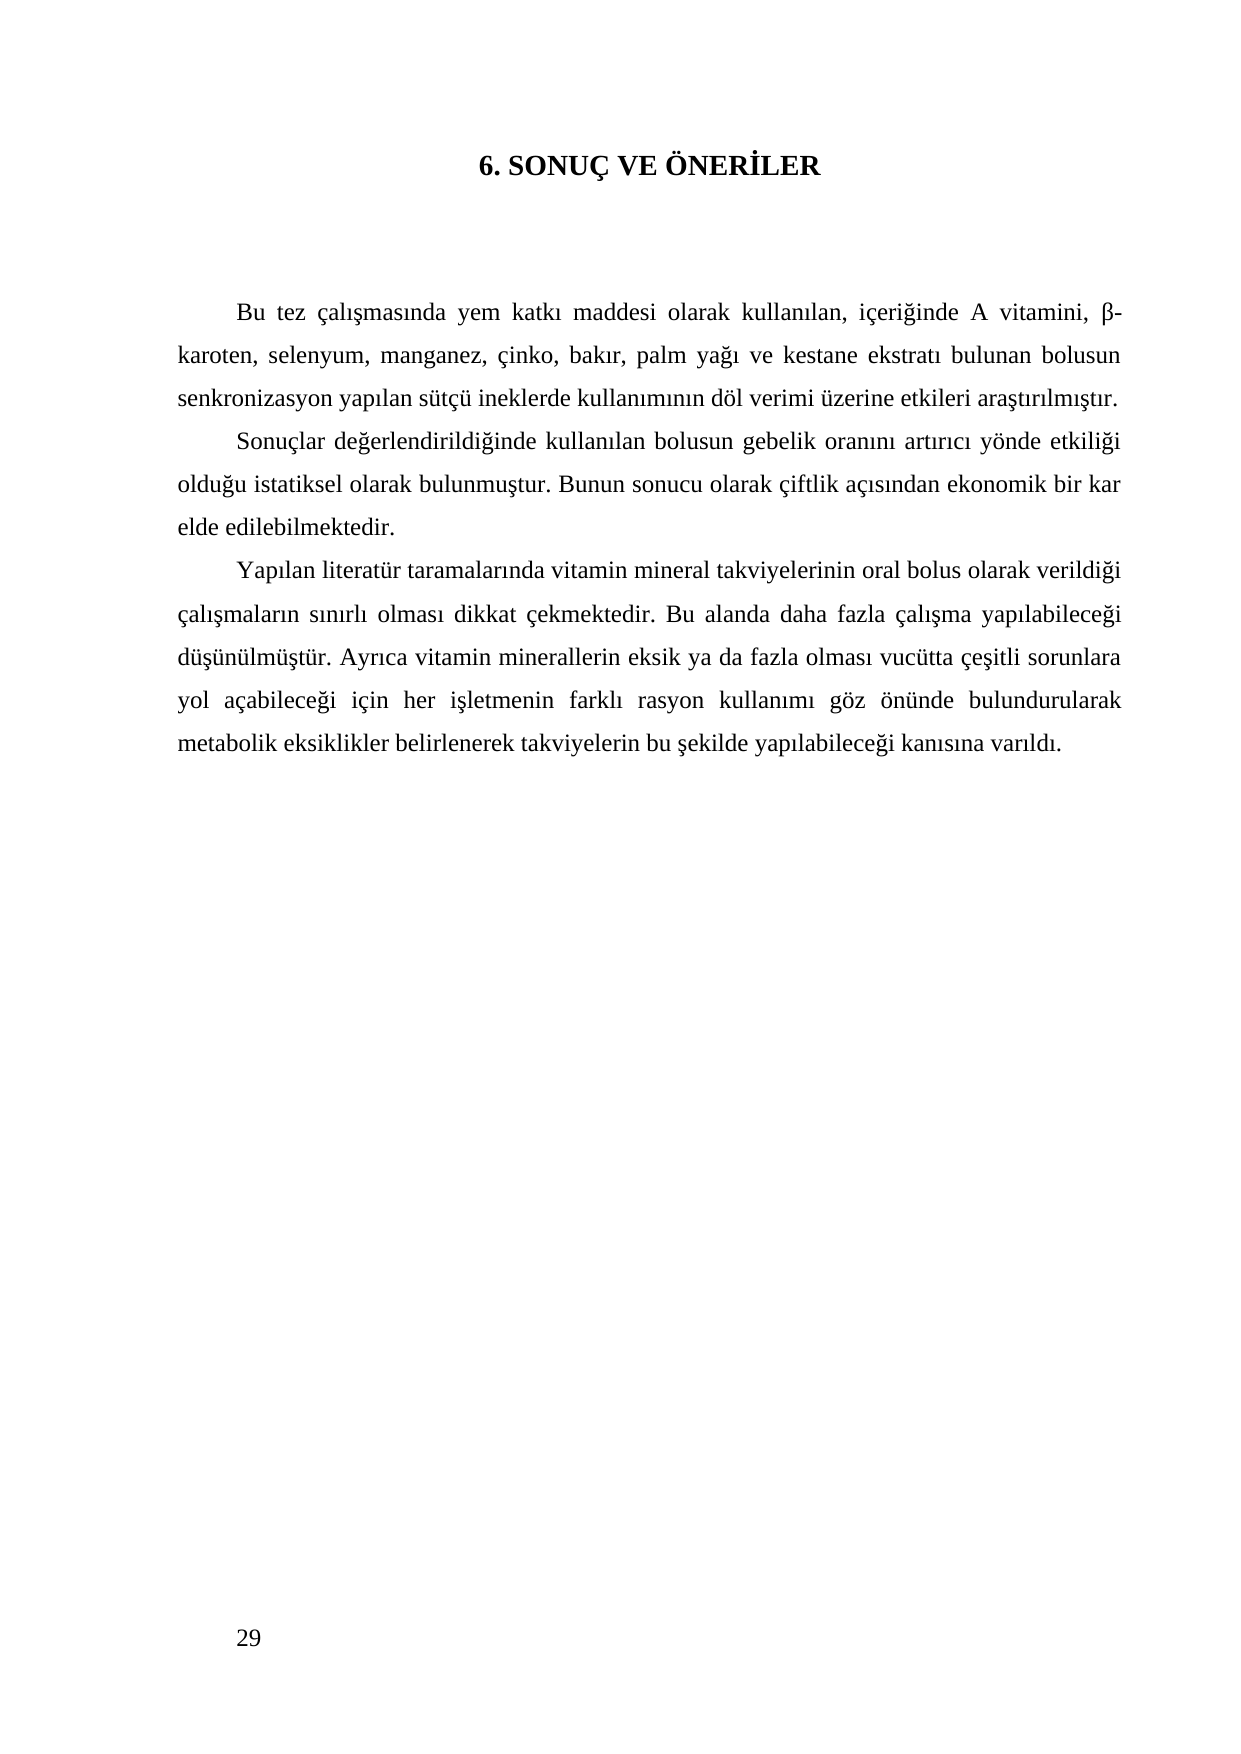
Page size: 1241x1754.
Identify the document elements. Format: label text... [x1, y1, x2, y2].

text Bu tez çalışmasında yem katkı maddesi olarak kullanılan, içeriğinde A vitamini, β- karoten, selenyum, manganez, çinko, bakır, palm yağı ve kestane ekstratı bulunan bolusun senkronizasyon yapılan sütçü ineklerde kullanımının döl verimi üzerine etkileri araştırılmıştır. [177, 297, 1122, 412]
subtitle 6. SONUÇ ve ÖNERİLER [177, 148, 1122, 181]
text Sonuçlar değerlendirildiğinde kullanılan bolusun gebelik oranını artırıcı yönde etkiliği olduğu istatiksel olarak bulunmuştur. Bunun sonucu olarak çiftlik açısından ekonomik bir kar elde edilebilmektedir. [177, 426, 1122, 541]
text Yapılan literatür taramalarında vitamin mineral takviyelerinin oral bolus olarak verildiği çalışmaların sınırlı olması dikkat çekmektedir. Bu alanda daha fazla çalışma yapılabileceği düşünülmüştür. Ayrıca vitamin minerallerin eksik ya da fazla olması vucütta çeşitli sorunlara yol açabileceği için her işletmenin farklı rasyon kullanımı göz önünde bulundurularak metabolik eksiklikler belirlenerek takviyelerin bu şekilde yapılabileceği kanısına varıldı. [177, 556, 1122, 757]
